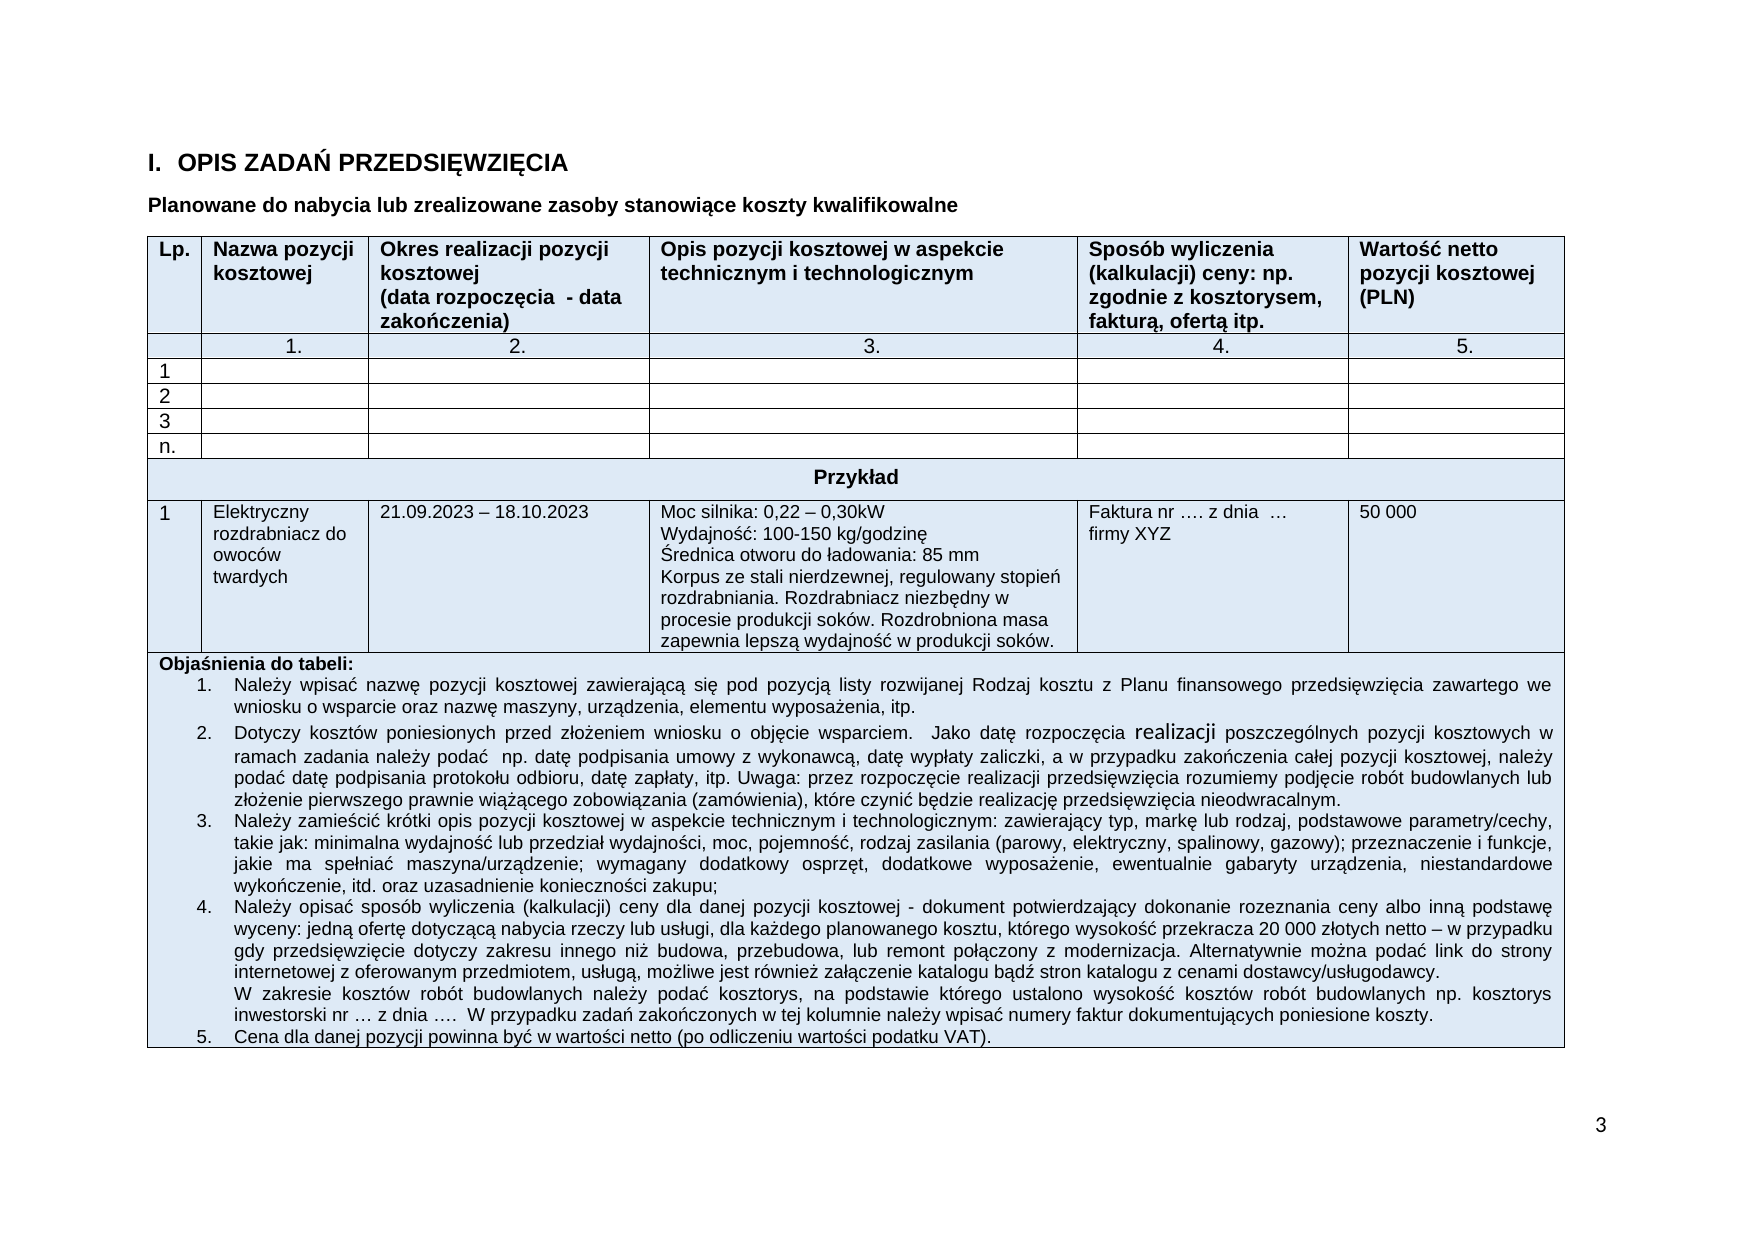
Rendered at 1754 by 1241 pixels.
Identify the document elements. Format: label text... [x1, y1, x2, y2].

table_cell 1 [148, 359, 201, 382]
table_cell [650, 359, 660, 382]
table_header Lp. [148, 237, 201, 332]
table_cell 1 [148, 501, 201, 652]
table_cell [202, 409, 368, 432]
table_cell [1349, 384, 1564, 407]
table_cell [148, 334, 201, 357]
table_cell 50 000 [1349, 501, 1564, 652]
text Planowane do nabycia lub zrealizowane zasoby stanowiące koszty kwalifikowalne [148, 193, 1606, 217]
table_cell Elektryczny rozdrabniacz do owoców twardych [202, 501, 368, 652]
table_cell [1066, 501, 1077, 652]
table_cell [1078, 434, 1348, 457]
table_cell [202, 334, 368, 357]
table_cell [650, 334, 1077, 357]
table_cell [369, 434, 649, 457]
list OPIS ZADAŃ PRZEDSIĘWZIĘCIA [148, 148, 1606, 176]
table_cell [202, 359, 368, 382]
table_cell [369, 334, 649, 357]
table_cell n. [148, 434, 201, 457]
table_header Opis pozycji kosztowej w aspekcie technicznym i technologicznym [650, 237, 1077, 332]
table_cell [1349, 409, 1564, 432]
table_cell [650, 384, 1077, 407]
table_header Sposób wyliczenia (kalkulacji) ceny: np. zgodnie z kosztorysem, fakturą, ofertą itp. [1078, 237, 1348, 332]
table_cell [369, 409, 649, 432]
table_cell [1078, 384, 1348, 407]
table_cell Objaśnienia do tabeli: Należy wpisać nazwę pozycji kosztowej zawierającą się pod pozycją listy rozwijanej Rodzaj kosztu z Planu finansowego przedsięwzięcia zawartego we wniosku o wsparcie oraz nazwę maszyny, urządzenia, elementu wyposażenia, itp. Dotyczy kosztów poniesionych przed złożeniem wniosku o objęcie wsparciem. Jako datę rozpoczęcia realizacji poszczególnych pozycji kosztowych w ramach zadania należy podać np. datę podpisania umowy z wykonawcą, datę wypłaty zaliczki, a w przypadku zakończenia całej pozycji kosztowej, należy podać datę podpisania protokołu odbioru, datę zapłaty, itp. Uwaga: przez rozpoczęcie realizacji przedsięwzięcia rozumiemy podjęcie robót budowlanych lub złożenie pierwszego prawnie wiążącego zobowiązania (zamówienia), które czynić będzie realizację przedsięwzięcia nieodwracalnym. Należy zamieścić krótki opis pozycji kosztowej w aspekcie technicznym i technologicznym: zawierający typ, markę lub rodzaj, podstawowe parametry/cechy, takie jak: minimalna wydajność lub przedział wydajności, moc, pojemność, rodzaj zasilania (parowy, elektryczny, spalinowy, gazowy); przeznaczenie i funkcje, jakie ma spełniać maszyna/urządzenie; wymagany dodatkowy osprzęt, dodatkowe wyposażenie, ewentualnie gabaryty urządzenia, niestandardowe wykończenie, itd. oraz uzasadnienie konieczności zakupu; Należy opisać sposób wyliczenia (kalkulacji) ceny dla danej pozycji kosztowej - dokument potwierdzający dokonanie rozeznania ceny albo inną podstawę wyceny: jedną ofertę dotyczącą nabycia rzeczy lub usługi, dla każdego planowanego kosztu, którego wysokość przekracza 20 000 złotych netto – w przypadku gdy przedsięwzięcie dotyczy zakresu innego niż budowa, przebudowa, lub remont połączony z modernizacja. Alternatywnie można podać link do strony internetowej z oferowanym przedmiotem, usługą, możliwe jest również załączenie katalogu bądź stron katalogu z cenami dostawcy/usługodawcy. W zakresie kosztów robót budowlanych należy podać kosztorys, na podstawie którego ustalono wysokość kosztów robót budowlanych np. kosztorys inwestorski nr … z dnia …. W przypadku zadań zakończonych w tej kolumnie należy wpisać numery faktur dokumentujących poniesione koszty. Cena dla danej pozycji powinna być w wartości netto (po odliczeniu wartości podatku VAT). [148, 653, 1564, 1047]
table_cell [1349, 359, 1564, 382]
table_cell [1349, 434, 1564, 457]
table_cell Przykład [148, 459, 1564, 500]
table_cell [1078, 409, 1348, 432]
table_cell [202, 384, 368, 407]
table_cell [650, 409, 1077, 432]
table_cell 3 [148, 409, 201, 432]
table_cell [369, 359, 380, 382]
table_cell [1066, 359, 1077, 382]
table_cell 2 [148, 384, 201, 407]
table_cell [1078, 359, 1348, 382]
table_cell Faktura nr …. z dnia … firmy XYZ [1078, 501, 1348, 652]
table_header Wartość netto pozycji kosztowej (PLN) [1349, 237, 1564, 332]
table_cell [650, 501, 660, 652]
table_cell 21.09.2023 – 18.10.2023 [369, 501, 649, 652]
table_cell [638, 359, 649, 382]
table_cell [369, 384, 649, 407]
table_cell [650, 434, 1077, 457]
table_cell [202, 434, 368, 457]
table_header Okres realizacji pozycji kosztowej (data rozpoczęcia - data zakończenia) [369, 237, 649, 332]
table_cell [1078, 334, 1348, 357]
table_header Nazwa pozycji kosztowej [202, 237, 368, 332]
table_cell [1349, 334, 1564, 357]
